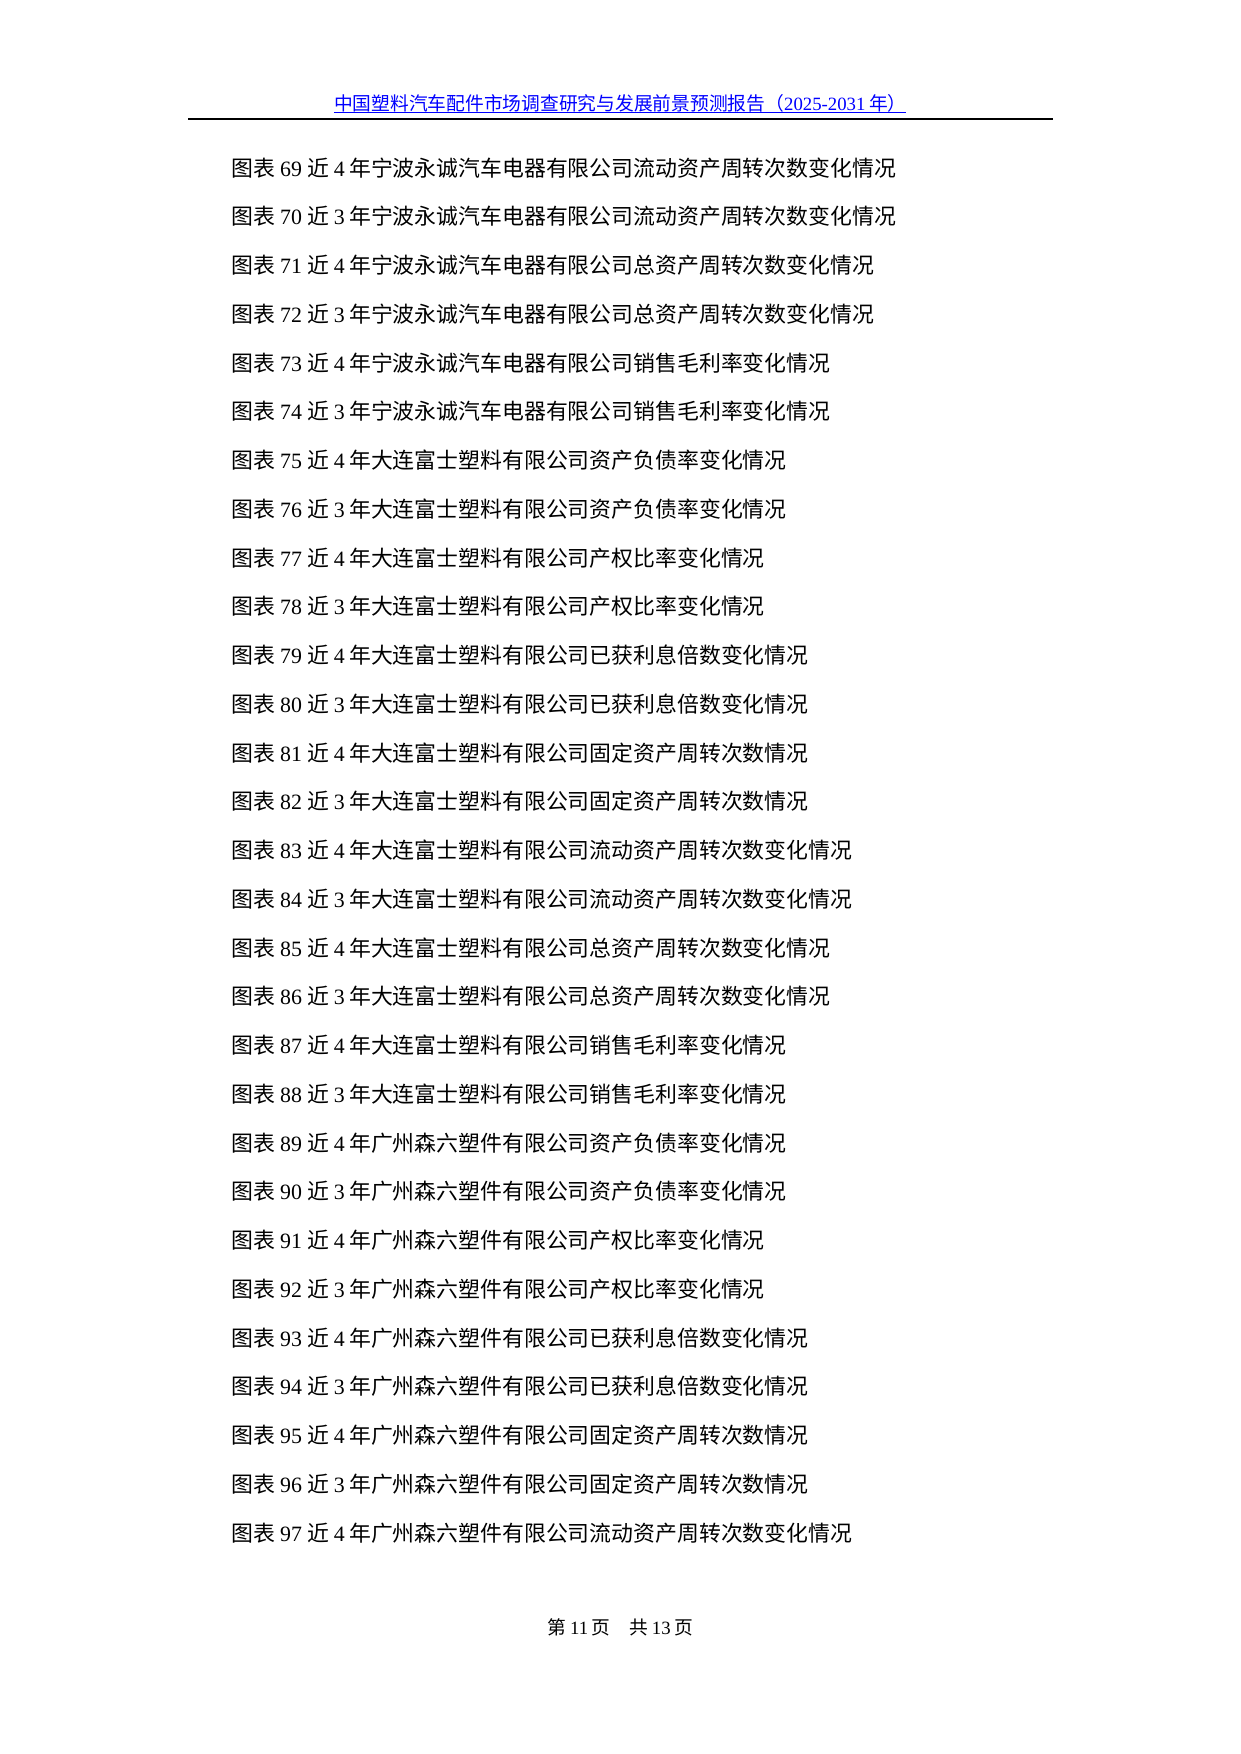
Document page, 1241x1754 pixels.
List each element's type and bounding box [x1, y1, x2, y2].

text [187, 150, 1053, 1548]
